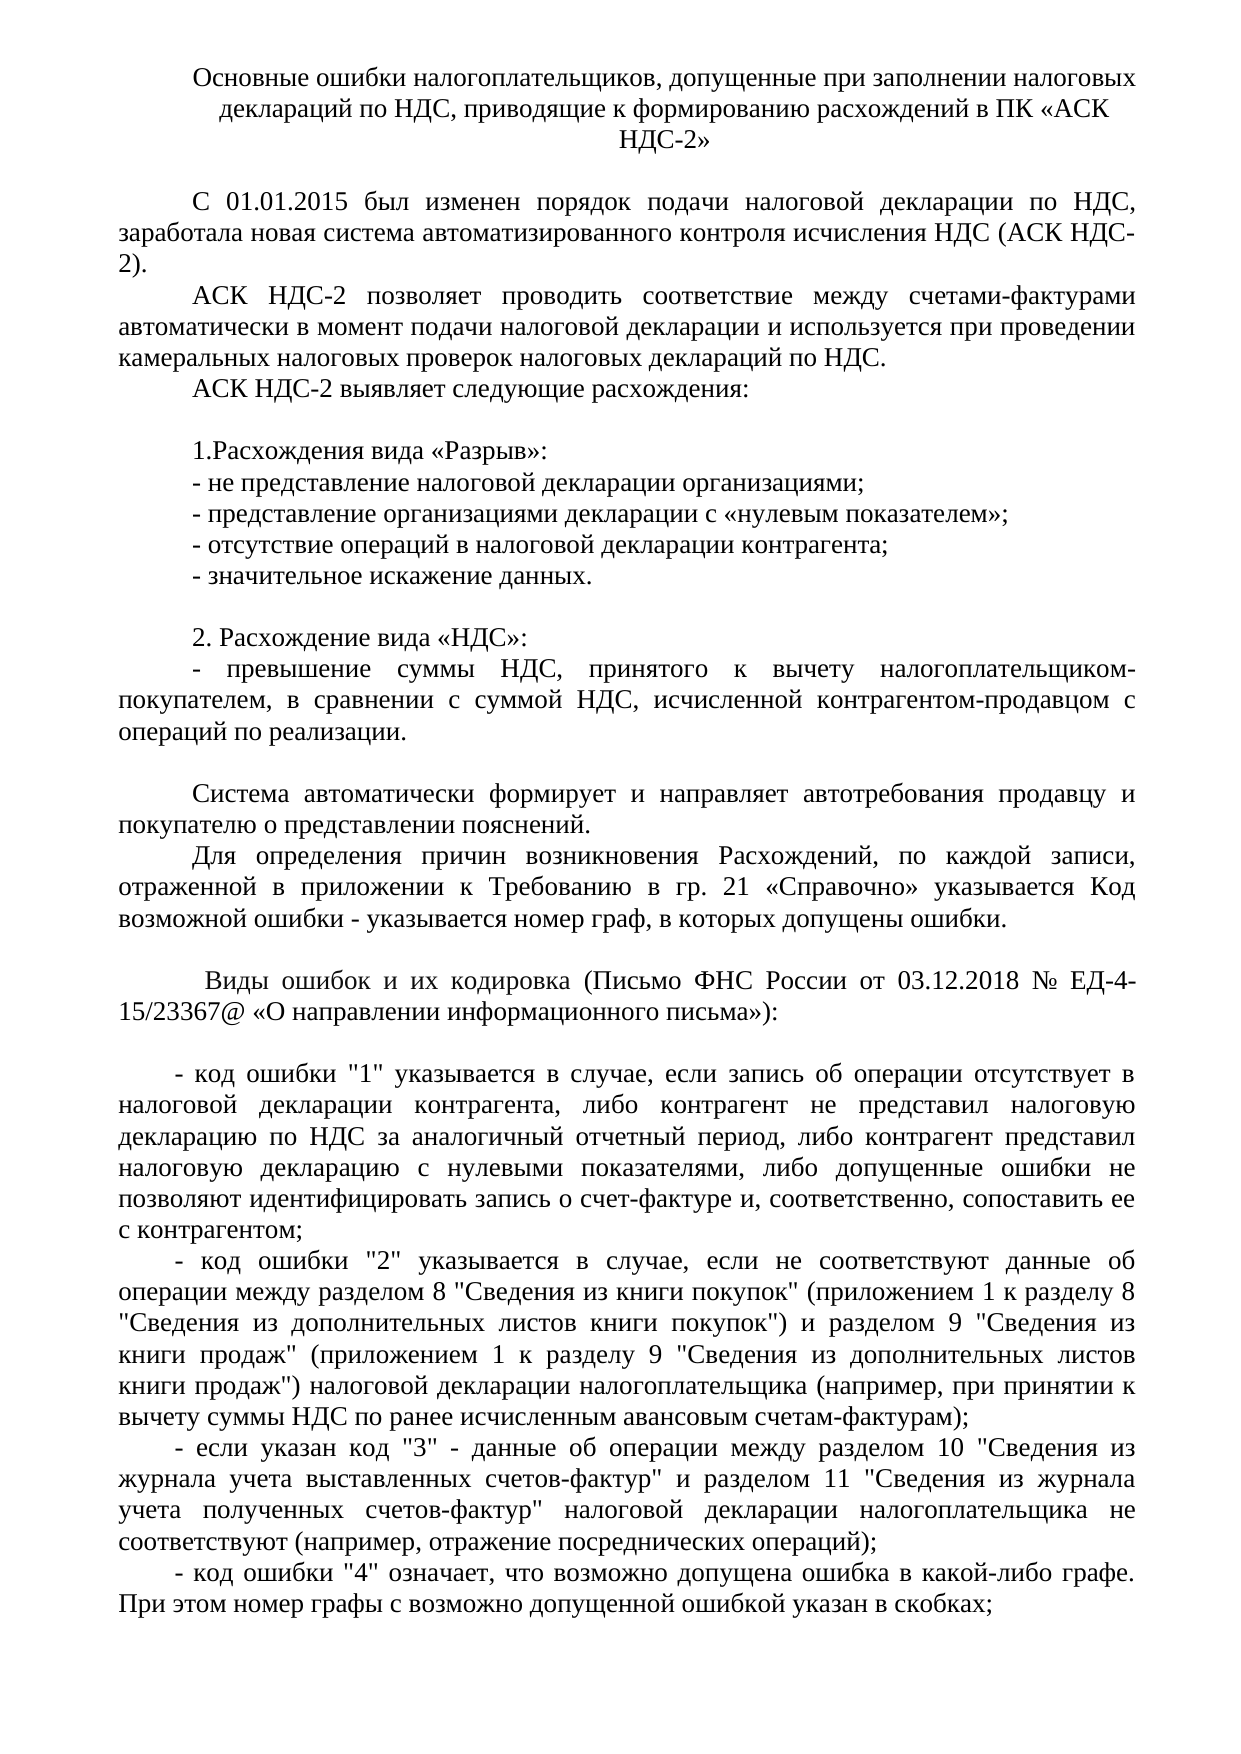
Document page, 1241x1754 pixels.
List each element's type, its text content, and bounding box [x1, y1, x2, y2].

text 1.Расхождения вида «Разрыв»: [118, 434, 1137, 466]
text АСК НДС-2 выявляет следующие расхождения: [118, 372, 1137, 403]
text C 01.01.2015 был изменен порядок подачи налоговой декларации по НДС, заработала новая система автоматизированного контроля исчисления НДС (АСК НДС-2). [118, 185, 1137, 279]
text - код ошибки "1" указывается в случае, если запись об операции отсутствует в налоговой декларации контрагента, либо контрагент не представил налоговую декларацию по НДС за аналогичный отчетный период, либо контрагент представил налоговую декларацию с нулевыми показателями, либо допущенные ошибки не позволяют идентифицировать запись о счет-фактуре и, соответственно, сопоставить ее с контрагентом; [118, 1057, 1137, 1244]
text - код ошибки "4" означает, что возможно допущена ошибка в какой-либо графе. При этом номер графы с возможно допущенной ошибкой указан в скобках; [118, 1556, 1137, 1618]
text - не представление налоговой декларации организациями; [118, 466, 1137, 497]
text - код ошибки "2" указывается в случае, если не соответствуют данные об операции между разделом 8 "Сведения из книги покупок" (приложением 1 к разделу 8 "Сведения из дополнительных листов книги покупок") и разделом 9 "Сведения из книги продаж" (приложением 1 к разделу 9 "Сведения из дополнительных листов книги продаж") налоговой декларации налогоплательщика (например, при принятии к вычету суммы НДС по ранее исчисленным авансовым счетам-фактурам); [118, 1244, 1137, 1431]
text Для определения причин возникновения Расхождений, по каждой записи, отраженной в приложении к Требованию в гр. 21 «Справочно» указывается Код возможной ошибки - указывается номер граф, в которых допущены ошибки. [118, 839, 1137, 933]
text - значительное искажение данных. [118, 559, 1137, 590]
text - представление организациями декларации с «нулевым показателем»; [118, 497, 1137, 528]
text Основные ошибки налогоплательщиков, допущенные при заполнении налоговых деклараций по НДС, приводящие к формированию расхождений в ПК «АСК НДС-2» [192, 61, 1137, 154]
text АСК НДС-2 позволяет проводить соответствие между счетами-фактурами автоматически в момент подачи налоговой декларации и используется при проведении камеральных налоговых проверок налоговых деклараций по НДС. [118, 279, 1137, 372]
text - если указан код "3" - данные об операции между разделом 10 "Сведения из журнала учета выставленных счетов-фактур" и разделом 11 "Сведения из журнала учета полученных счетов-фактур" налоговой декларации налогоплательщика не соответствуют (например, отражение посреднических операций); [118, 1431, 1137, 1556]
text Виды ошибок и их кодировка (Письмо ФНС России от 03.12.2018 № ЕД-4-15/23367@ «О направлении информационного письма»): [118, 964, 1137, 1026]
text Система автоматически формирует и направляет автотребования продавцу и покупателю о представлении пояснений. [118, 777, 1137, 839]
text - отсутствие операций в налоговой декларации контрагента; [118, 528, 1137, 559]
text - превышение суммы НДС, принятого к вычету налогоплательщиком-покупателем, в сравнении с суммой НДС, исчисленной контрагентом-продавцом с операций по реализации. [118, 652, 1137, 746]
text 2. Расхождение вида «НДС»: [118, 621, 1137, 652]
